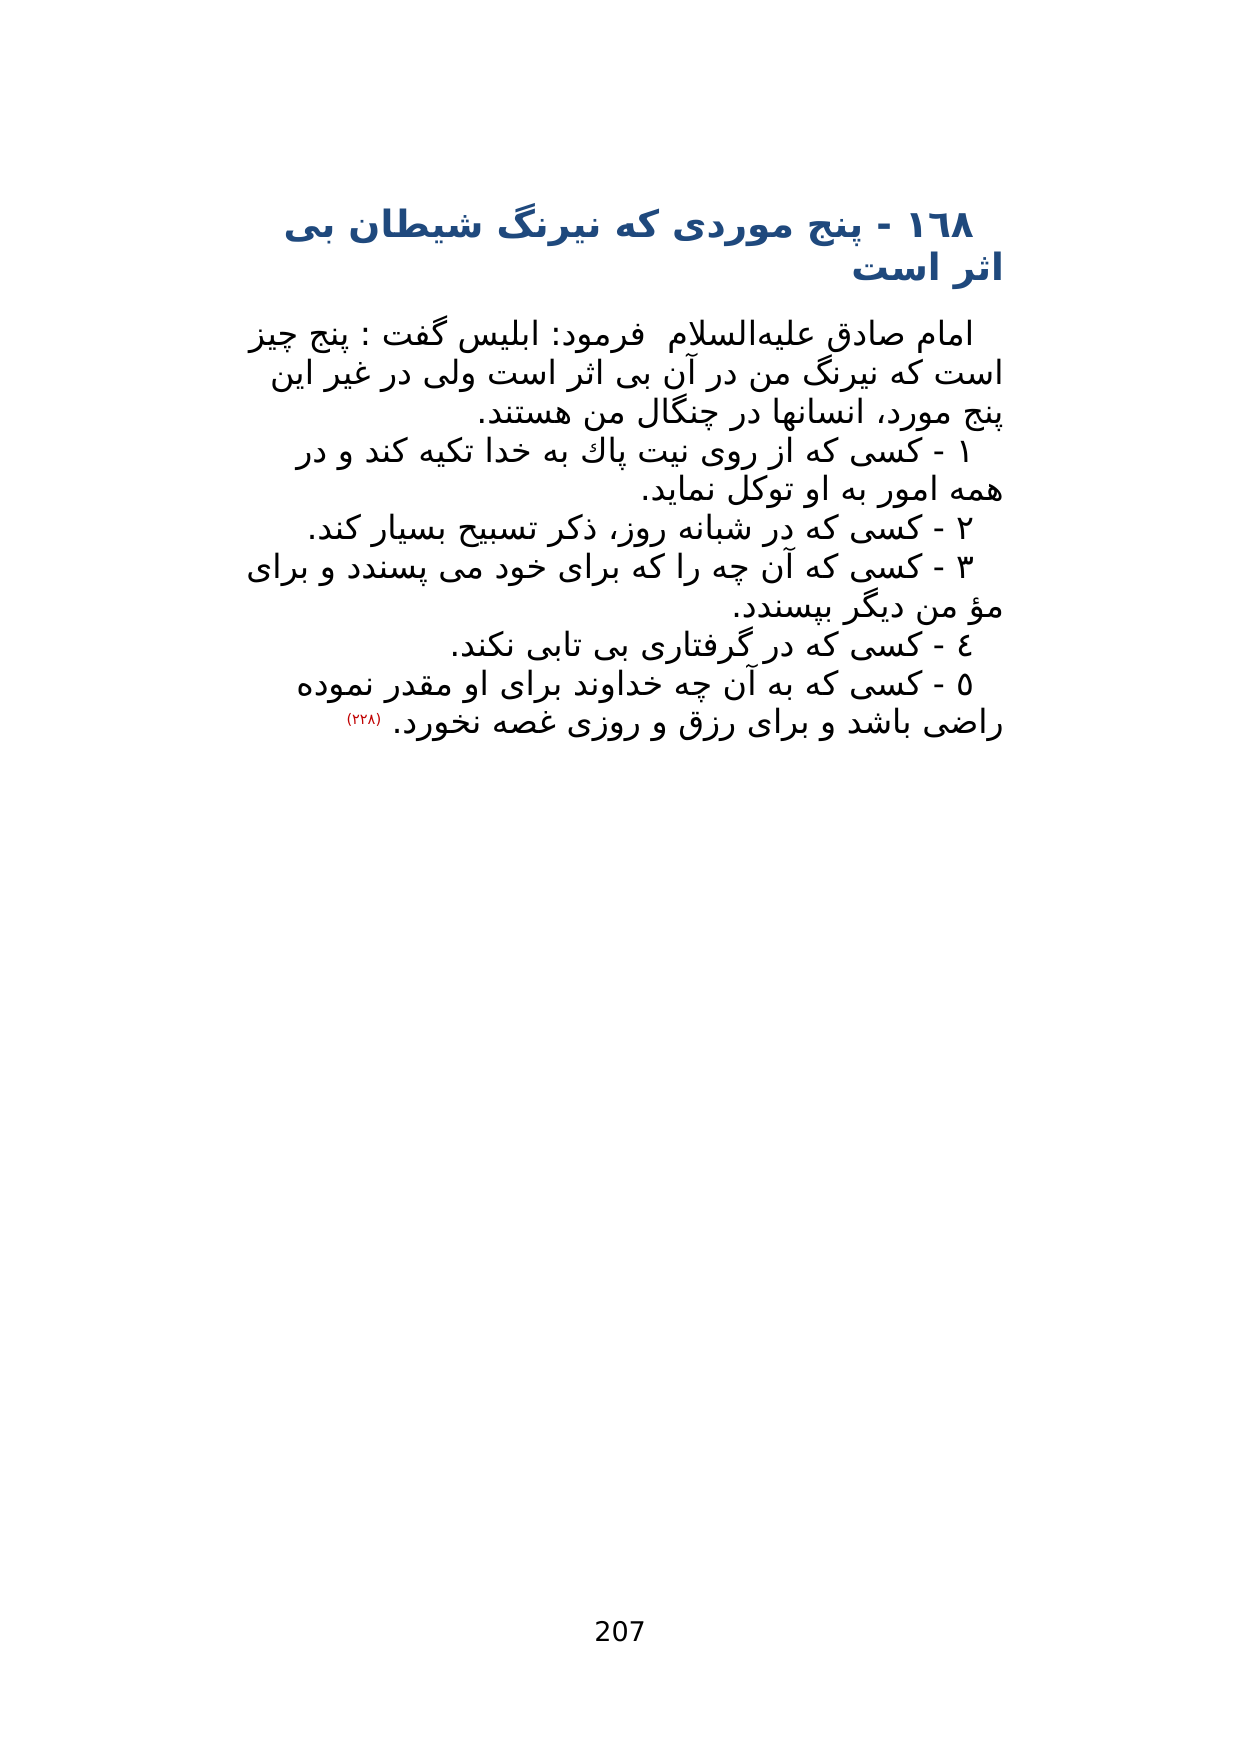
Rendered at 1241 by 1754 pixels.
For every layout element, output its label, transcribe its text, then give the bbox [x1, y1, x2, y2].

text ٢ - كسى كه در شبانه روز، ذكر تسبيح بسيار كند. [236, 509, 1004, 548]
subtitle ١٦٨ - پنج موردى كه نيرنگ شيطان بى اثر است [236, 202, 1004, 289]
text ٤ - كسى كه در گرفتارى بى تابى نكند. [236, 625, 1004, 664]
text ٣ - كسى كه آن چه را كه براى خود مى پسندد و براى مؤ من ديگر بپسندد. [236, 548, 1004, 625]
text امام صادق عليه‌السلام فرمود: ابليس گفت : پنج چيز است كه نيرنگ من در آن بى اثر است ولى در غير اين پنج مورد، انسانها در چنگال من هستند. [236, 314, 1004, 431]
text ١ - كسى كه از روى نيت پاك به خدا تكيه كند و در همه امور به او توكل نمايد. [236, 431, 1004, 509]
text ٥ - كسى كه به آن چه خداوند براى او مقدر نموده راضى باشد و براى رزق و روزى غصه نخورد. (٢٢٨) [236, 664, 1004, 742]
